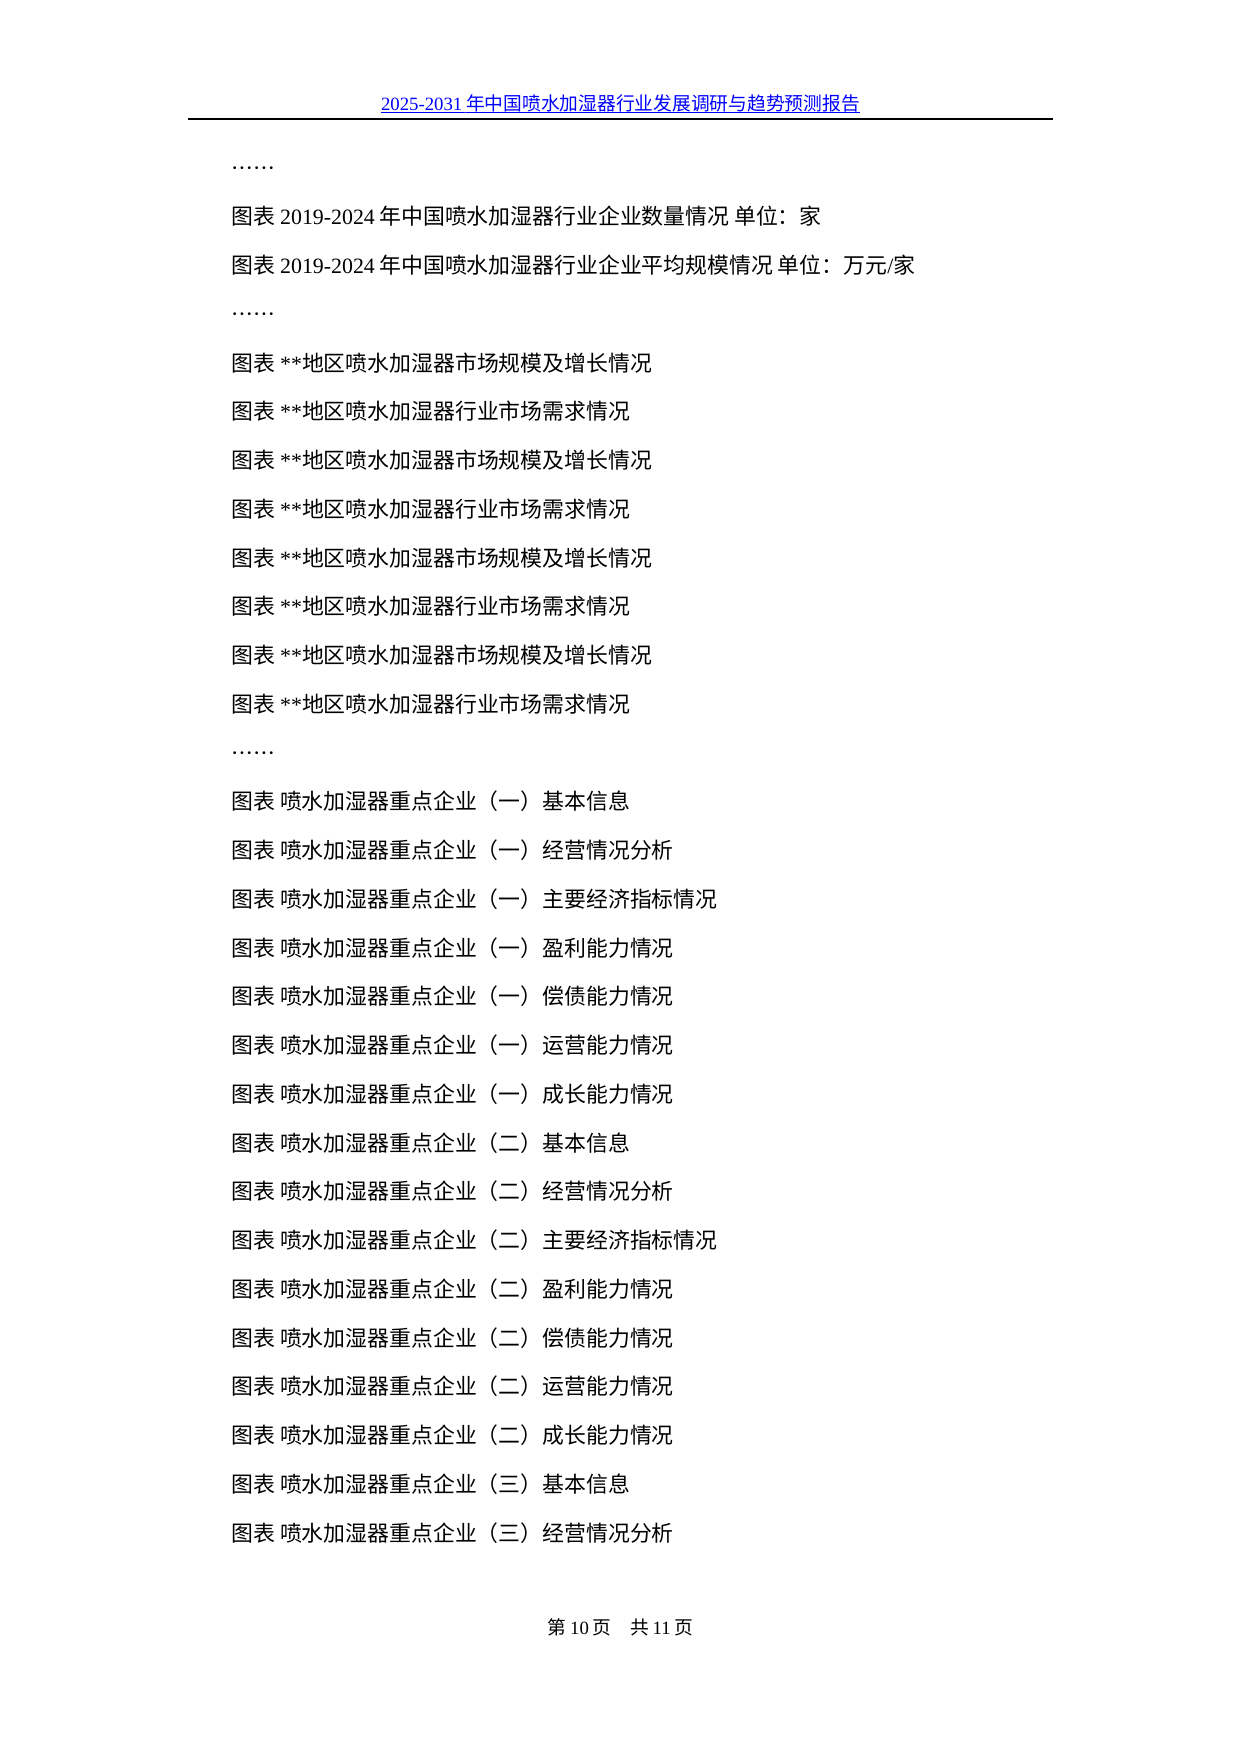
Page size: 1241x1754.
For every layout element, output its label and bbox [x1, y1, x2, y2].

text [187, 150, 1053, 1548]
